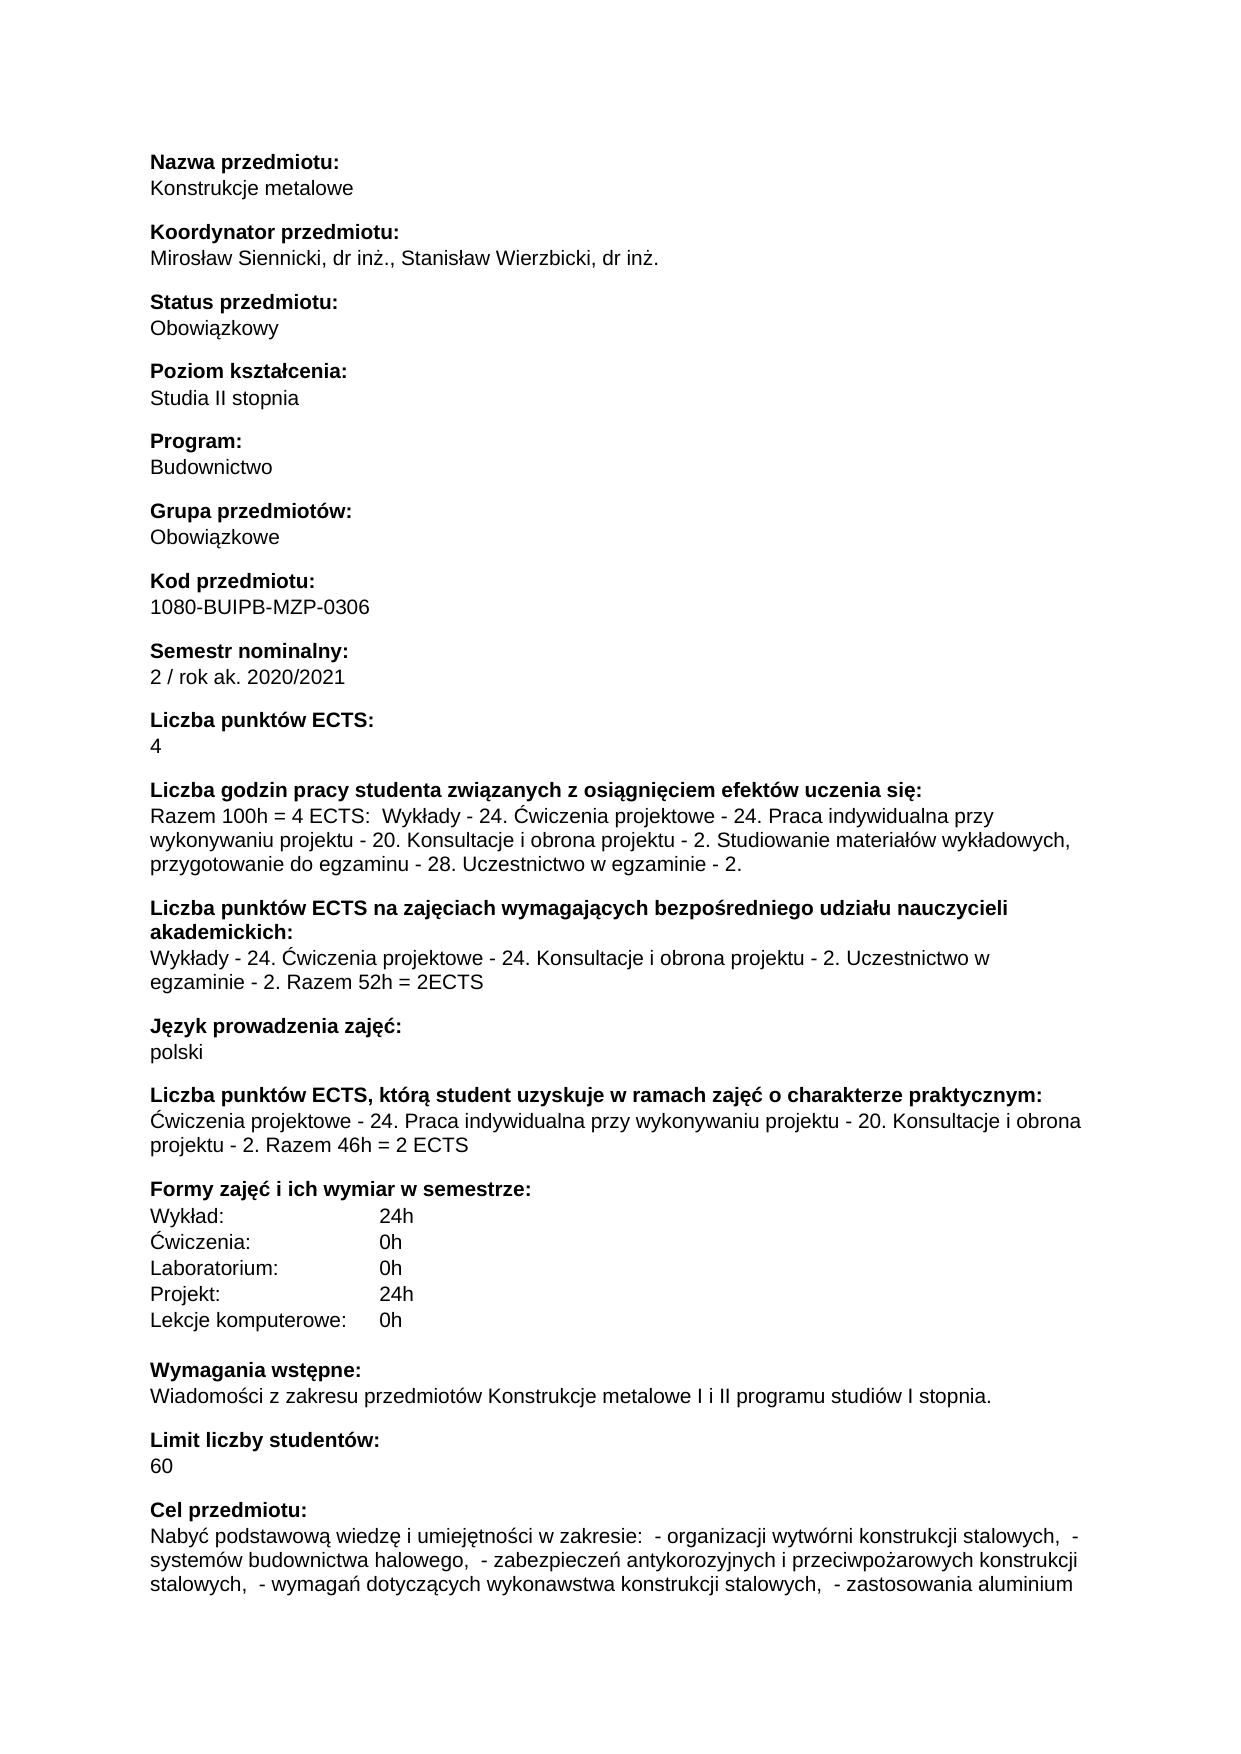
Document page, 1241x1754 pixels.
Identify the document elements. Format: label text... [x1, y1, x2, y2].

text Nazwa przedmiotu: [150, 150, 1090, 174]
table_header Wykład: [140, 1204, 367, 1228]
text 1080-BUIPB-MZP-0306 [150, 595, 1090, 619]
text Mirosław Siennicki, dr inż., Stanisław Wierzbicki, dr inż. [150, 246, 1090, 270]
table_cell Ćwiczenia: [140, 1230, 367, 1254]
text Formy zajęć i ich wymiar w semestrze: [150, 1177, 1090, 1201]
text Program: [150, 429, 1090, 453]
table_header 24h [369, 1204, 597, 1228]
text Cel przedmiotu: [150, 1497, 1090, 1521]
text Poziom kształcenia: [150, 359, 1090, 383]
text 4 [150, 734, 1090, 758]
text Obowiązkowe [150, 525, 1090, 549]
text Liczba punktów ECTS na zajęciach wymagających bezpośredniego udziału nauczycieli akademickich: [150, 896, 1090, 944]
text 2 / rok ak. 2020/2021 [150, 664, 1090, 688]
text Język prowadzenia zajęć: [150, 1013, 1090, 1037]
text Konstrukcje metalowe [150, 176, 1090, 200]
text Budownictwo [150, 455, 1090, 479]
text Liczba godzin pracy studenta związanych z osiągnięciem efektów uczenia się: [150, 778, 1090, 802]
text Koordynator przedmiotu: [150, 220, 1090, 244]
text 60 [150, 1454, 1090, 1478]
table_cell Lekcje komputerowe: [140, 1308, 367, 1332]
table_cell Laboratorium: [140, 1256, 367, 1280]
text Wymagania wstępne: [150, 1358, 1090, 1382]
table_cell 0h [369, 1254, 597, 1280]
text Razem 100h = 4 ECTS: Wykłady - 24. Ćwiczenia projektowe - 24. Praca indywidualna przy wykonywaniu projektu - 20. Konsultacje i obrona projektu - 2. Studiowanie materiałów wykładowych, przygotowanie do egzaminu - 28. Uczestnictwo w egzaminie - 2. [150, 804, 1090, 876]
text Limit liczby studentów: [150, 1428, 1090, 1452]
text polski [150, 1039, 1090, 1063]
text Studia II stopnia [150, 385, 1090, 409]
table_cell 0h [369, 1306, 597, 1332]
text Kod przedmiotu: [150, 569, 1090, 593]
text Liczba punktów ECTS: [150, 708, 1090, 732]
text Liczba punktów ECTS, którą student uzyskuje w ramach zajęć o charakterze praktycznym: [150, 1083, 1090, 1107]
table_cell Projekt: [140, 1282, 367, 1306]
table_cell 0h [369, 1228, 597, 1254]
text Obowiązkowy [150, 316, 1090, 339]
text Ćwiczenia projektowe - 24. Praca indywidualna przy wykonywaniu projektu - 20. Konsultacje i obrona projektu - 2. Razem 46h = 2 ECTS [150, 1109, 1090, 1157]
text Semestr nominalny: [150, 638, 1090, 662]
text Status przedmiotu: [150, 289, 1090, 313]
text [150, 1523, 1090, 1595]
text Grupa przedmiotów: [150, 499, 1090, 523]
text Wykłady - 24. Ćwiczenia projektowe - 24. Konsultacje i obrona projektu - 2. Uczestnictwo w egzaminie - 2. Razem 52h = 2ECTS [150, 946, 1090, 994]
text Wiadomości z zakresu przedmiotów Konstrukcje metalowe I i II programu studiów I stopnia. [150, 1384, 1090, 1408]
table_cell 24h [369, 1280, 597, 1306]
